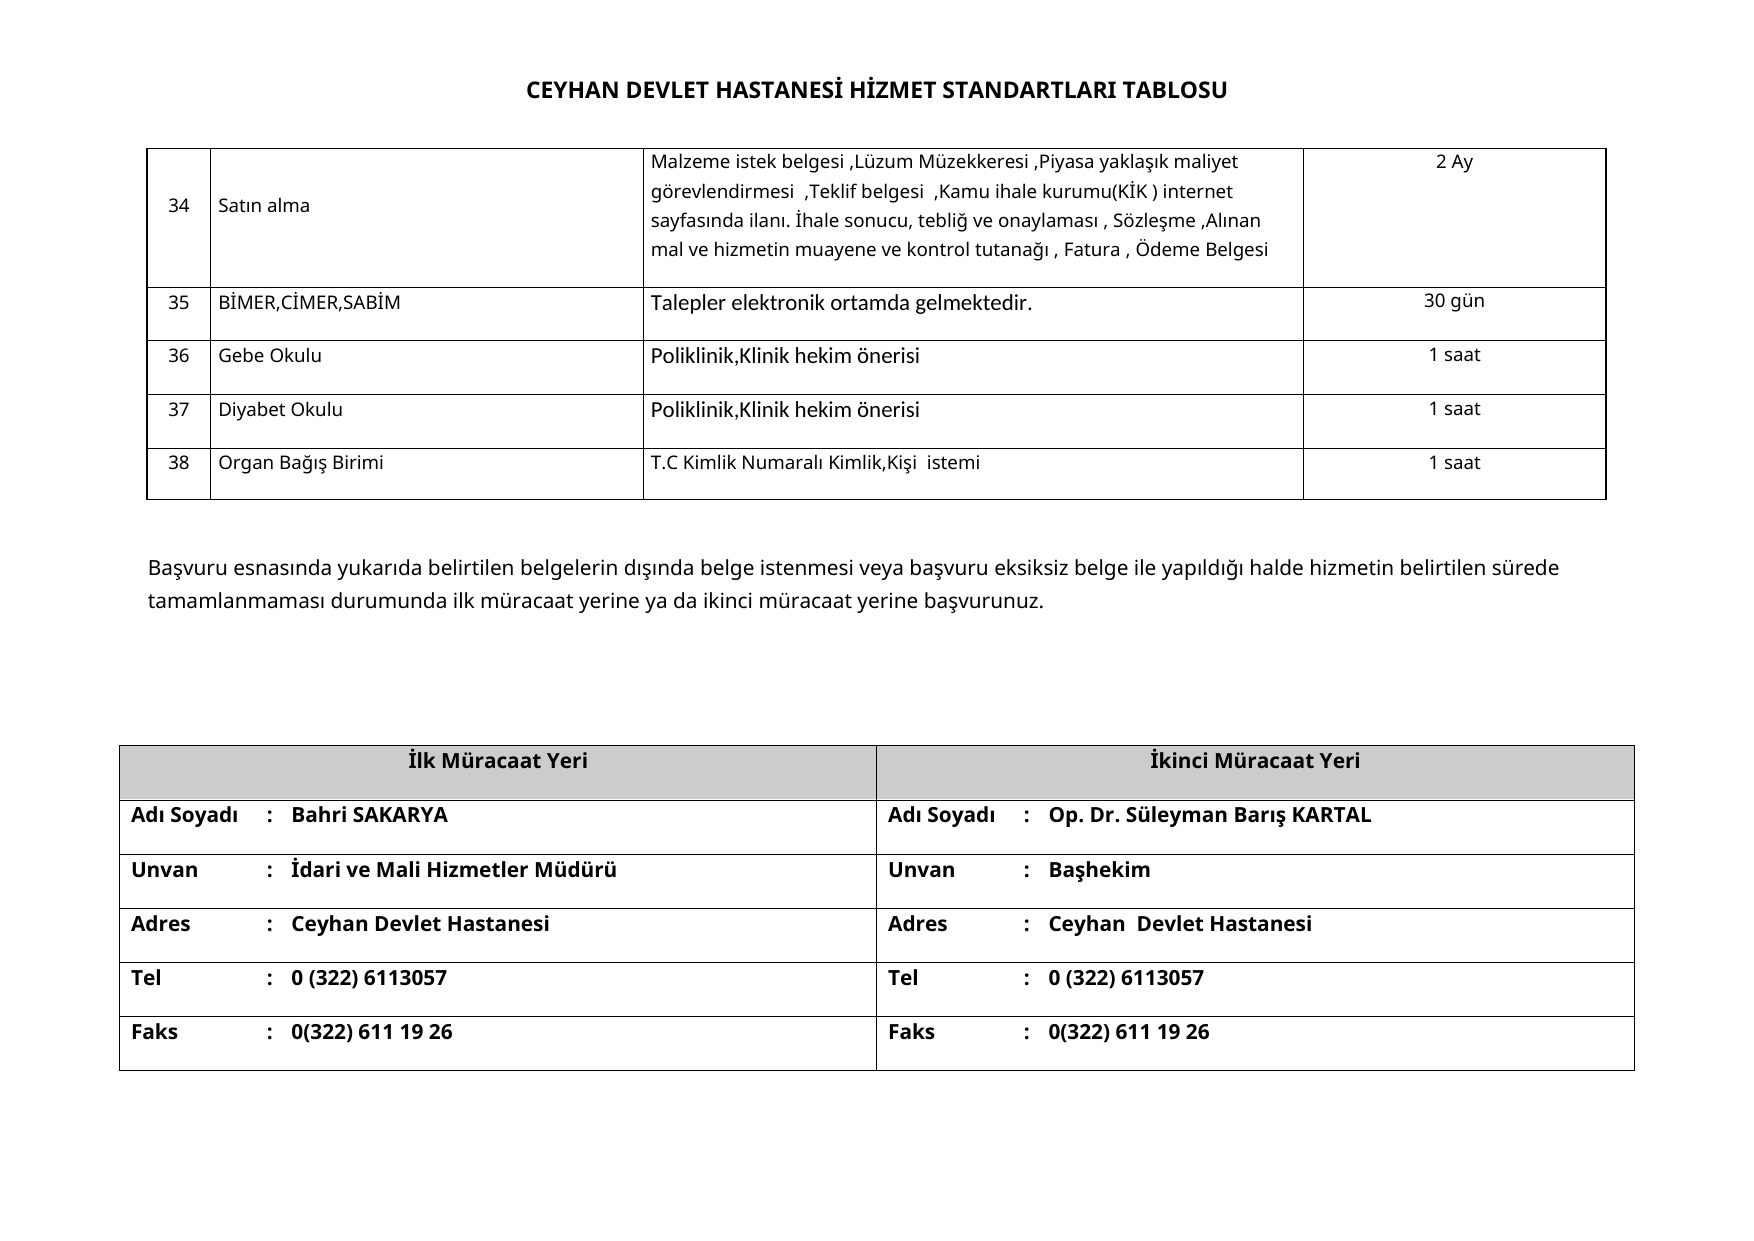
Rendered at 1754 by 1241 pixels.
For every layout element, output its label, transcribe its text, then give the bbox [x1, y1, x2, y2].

table_cell : [1012, 909, 1037, 962]
table_cell : [1012, 855, 1037, 908]
table_cell Tel [120, 963, 255, 1016]
table_cell 38 [148, 449, 210, 499]
table_cell Adres [120, 909, 255, 962]
table_cell Malzeme istek belgesi ,Lüzum Müzekkeresi ,Piyasa yaklaşık maliyet görevlendirmesi ,Teklif belgesi ,Kamu ihale kurumu(KİK ) internet sayfasında ilanı. İhale sonucu, tebliğ ve onaylaması , Sözleşme ,Alınan mal ve hizmetin muayene ve kontrol tutanağı , Fatura , Ödeme Belgesi [644, 149, 1303, 287]
table_cell Poliklinik,Klinik hekim önerisi [644, 341, 1303, 394]
table_cell 1 saat [1304, 341, 1605, 394]
table_cell : [255, 855, 280, 908]
table_cell 34 [148, 149, 210, 287]
table_cell T.C Kimlik Numaralı Kimlik,Kişi istemi [644, 449, 1303, 499]
table_header İlk Müracaat Yeri [120, 746, 876, 799]
table_cell 37 [148, 395, 210, 448]
table_cell Organ Bağış Birimi [211, 449, 643, 499]
table_cell : [255, 1017, 280, 1070]
table_cell : [1012, 1017, 1037, 1070]
table_cell 2 Ay [1304, 149, 1605, 287]
table_cell 0 (322) 6113057 [280, 963, 876, 1016]
table_cell 1 saat [1304, 449, 1605, 499]
table_cell 35 [148, 288, 210, 340]
table_cell 1 saat [1304, 395, 1605, 448]
table_cell Adı Soyadı [877, 801, 1012, 854]
table_cell Faks [877, 1017, 1012, 1070]
table_cell Adres [877, 909, 1012, 962]
table_cell Faks [120, 1017, 255, 1070]
table_cell Adı Soyadı [120, 801, 255, 854]
table_cell BİMER,CİMER,SABİM [211, 288, 643, 340]
table_cell Unvan [120, 855, 255, 908]
table_cell Op. Dr. Süleyman Barış KARTAL [1037, 801, 1634, 854]
table_cell : [255, 963, 280, 1016]
table_cell 0(322) 611 19 26 [1037, 1017, 1634, 1070]
table_cell Satın alma [211, 149, 643, 287]
table_cell : [1012, 963, 1037, 1016]
table_cell Bahri SAKARYA [280, 801, 876, 854]
text Başvuru esnasında yukarıda belirtilen belgelerin dışında belge istenmesi veya başvuru eksiksiz belge ile yapıldığı halde hizmetin belirtilen sürede tamamlanmaması durumunda ilk müracaat yerine ya da ikinci müracaat yerine başvurunuz. [148, 553, 1606, 614]
table_cell : [255, 909, 280, 962]
table_cell 30 gün [1304, 288, 1605, 340]
table_cell Unvan [877, 855, 1012, 908]
table_cell 36 [148, 341, 210, 394]
table_cell Talepler elektronik ortamda gelmektedir. [644, 288, 1303, 340]
table_cell : [255, 801, 280, 854]
table_cell Ceyhan Devlet Hastanesi [280, 909, 876, 962]
table_cell Gebe Okulu [211, 341, 643, 394]
table_cell Ceyhan Devlet Hastanesi [1037, 909, 1634, 962]
table_cell 0(322) 611 19 26 [280, 1017, 876, 1070]
table_cell 0 (322) 6113057 [1037, 963, 1634, 1016]
table_cell Tel [877, 963, 1012, 1016]
table_cell Diyabet Okulu [211, 395, 643, 448]
table_header İkinci Müracaat Yeri [877, 746, 1634, 799]
table_cell Poliklinik,Klinik hekim önerisi [644, 395, 1303, 448]
table_cell İdari ve Mali Hizmetler Müdürü [280, 855, 876, 908]
table_cell Başhekim [1037, 855, 1634, 908]
table_cell : [1012, 801, 1037, 854]
